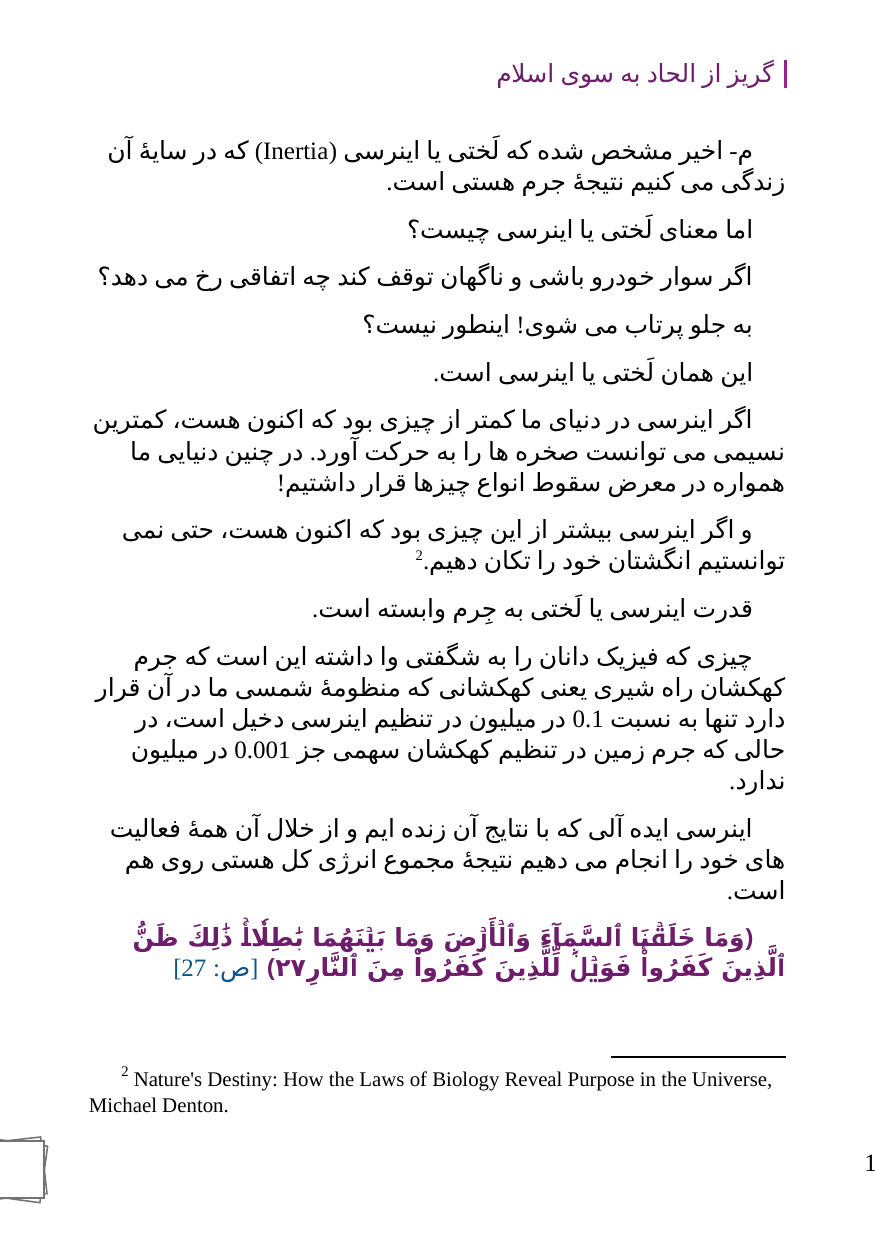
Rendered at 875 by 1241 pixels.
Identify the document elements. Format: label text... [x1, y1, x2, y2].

text قدرت اینرسی یا لَختی به جِرم وابسته است. [89, 594, 785, 623]
text م- اخیر مشخص شده که لَختی یا اینرسی (Inertia) که در سایهٔ آن زندگی می کنیم نتیجهٔ جرم هستی است. [89, 136, 785, 196]
text اگر سوار خودرو باشی و ناگهان توقف کند چه اتفاقی رخ می دهد؟ [89, 262, 785, 291]
text و اگر اینرسی بیشتر از این چیزی بود که اکنون هست، حتی نمی توانستیم انگشتان خود را تکان دهیم. [89, 515, 785, 575]
text به جلو پرتاب می شوی! اینطور نیست؟ [89, 310, 785, 339]
text اما معنای لَختی یا اینرسی چیست؟ [89, 215, 785, 243]
text اگر اینرسی در دنیای ما کمتر از چیزی بود که اکنون هست، کمترین نسیمی می توانست صخره ها را به حرکت آورد. در چنین دنیایی ما همواره در معرض سقوط انواع چیزها قرار داشتیم! [89, 406, 785, 496]
text چیزی که فیزیک دانان را به شگفتی وا داشته این است که جرم کهکشان راه شیری یعنی کهکشانی که منظومهٔ شمسی ما در آن قرار دارد تنها به نسبت 0.1 در میلیون در تنظیم اینرسی دخیل است، در حالی که جرم زمین در تنظیم کهکشان سهمی جز 0.001 در میلیون ندارد. [89, 642, 785, 795]
text این همان لَختی یا اینرسی است. [89, 358, 785, 387]
text ﴿وَمَا خَلَقۡنَا ٱلسَّمَآءَ وَٱلۡأَرۡضَ وَمَا بَيۡنَهُمَا بَٰطِلٗاۚ ذَٰلِكَ ظَنُّ ٱلَّذِينَ كَفَرُواْۚ فَوَيۡلٞ لِّلَّذِينَ كَفَرُواْ مِنَ ٱلنَّارِ٢٧﴾ [ص: 27] [89, 923, 258, 982]
text اینرسی ایده آلی که با نتایج آن زنده ایم و از خلال آن همهٔ فعالیت های خود را انجام می دهیم نتیجهٔ مجموع انرژی کل هستی روی هم است. [89, 814, 785, 904]
